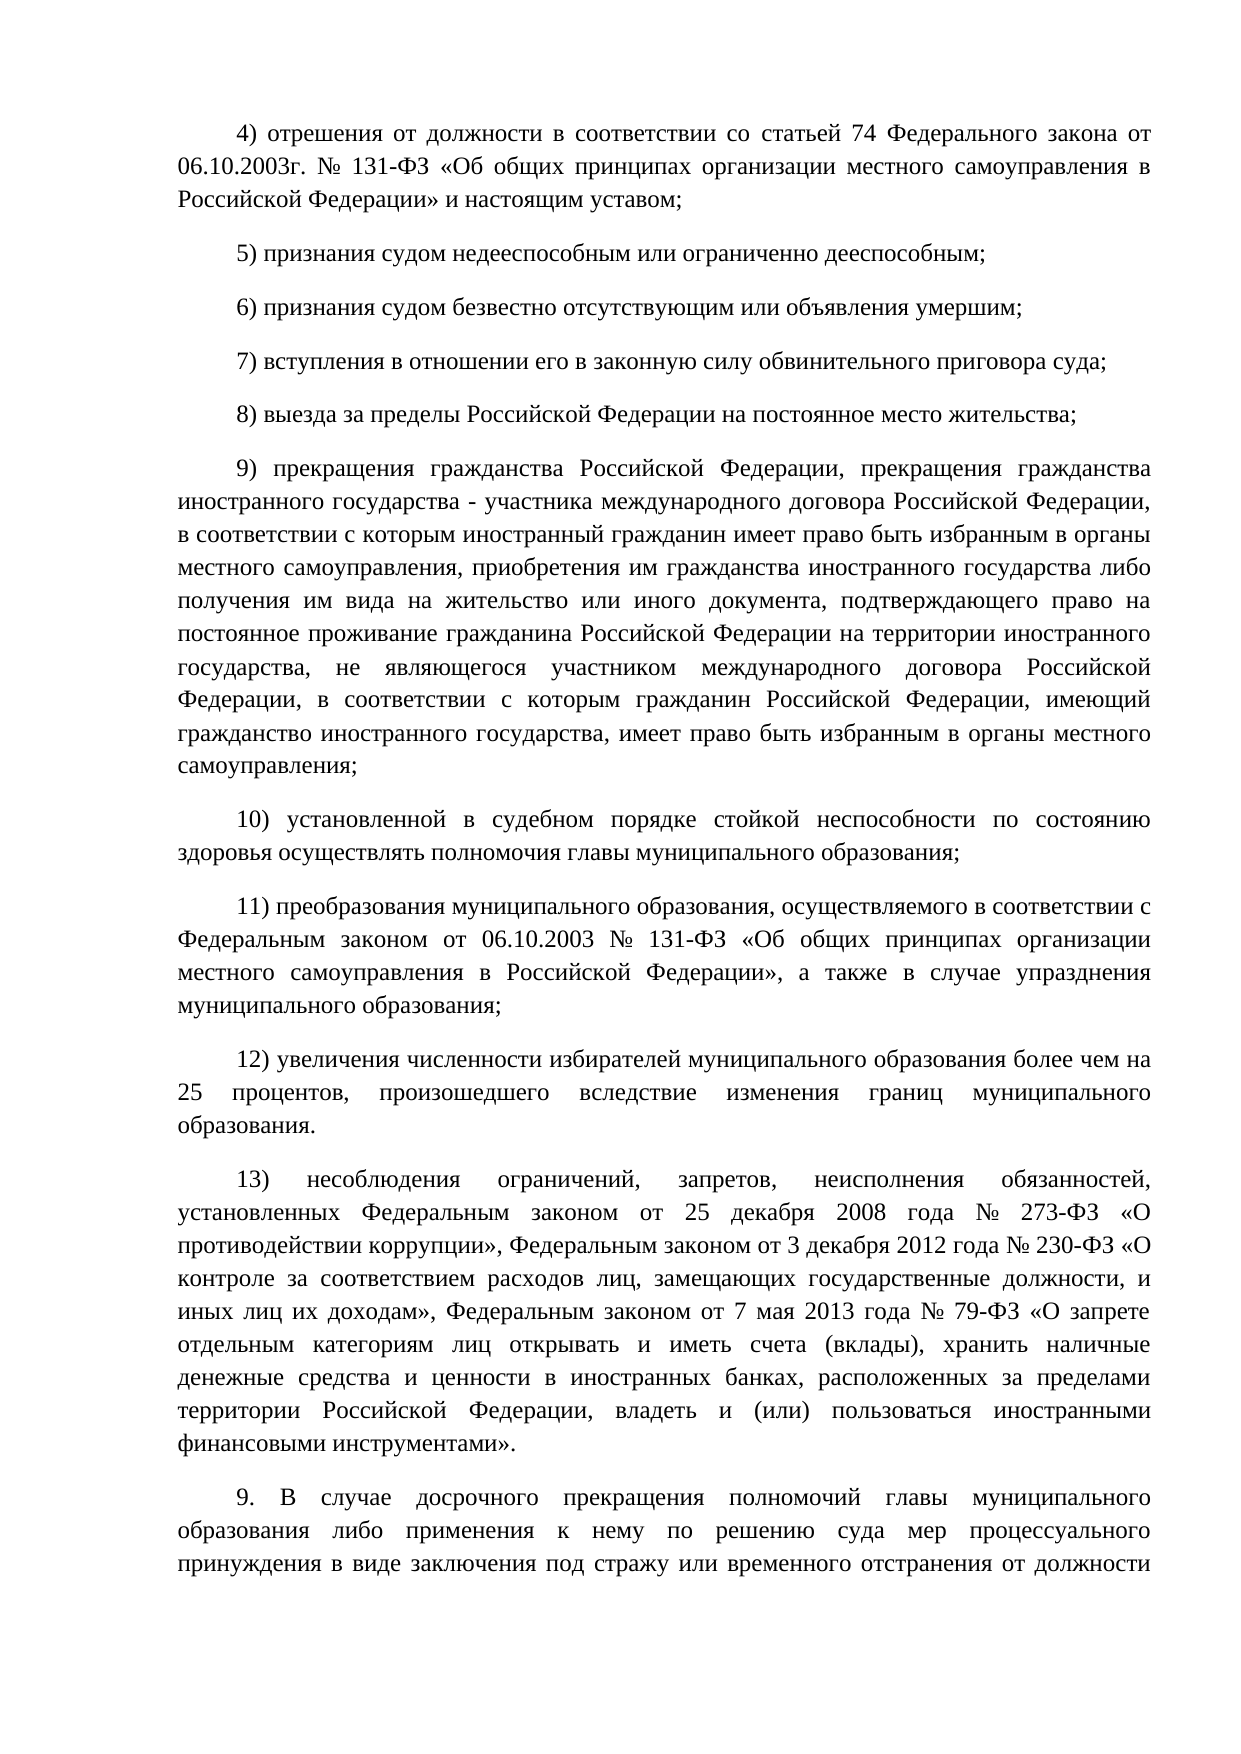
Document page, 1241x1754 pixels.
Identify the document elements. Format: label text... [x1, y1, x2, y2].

text 8) выезда за пределы Российской Федерации на постоянное место жительства; [177, 399, 1152, 428]
text 4) отрешения от должности в соответствии со статьей 74 Федерального закона от 06.10.2003г. № 131-ФЗ «Об общих принципах организации местного самоуправления в Российской Федерации» и настоящим уставом; [177, 118, 1152, 213]
text 13) несоблюдения ограничений, запретов, неисполнения обязанностей, установленных Федеральным законом от 25 декабря 2008 года № 273-ФЗ «О противодействии коррупции», Федеральным законом от 3 декабря 2012 года № 230-ФЗ «О контроле за соответствием расходов лиц, замещающих государственные должности, и иных лиц их доходам», Федеральным законом от 7 мая 2013 года № 79-ФЗ «О запрете отдельным категориям лиц открывать и иметь счета (вклады), хранить наличные денежные средства и ценности в иностранных банках, расположенных за пределами территории Российской Федерации, владеть и (или) пользоваться иностранными финансовыми инструментами». [177, 1164, 1152, 1457]
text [177, 1482, 1152, 1577]
text 6) признания судом безвестно отсутствующим или объявления умершим; [177, 292, 1152, 321]
text 5) признания судом недееспособным или ограниченно дееспособным; [177, 238, 1152, 267]
text 7) вступления в отношении его в законную силу обвинительного приговора суда; [177, 346, 1152, 374]
text 10) установленной в судебном порядке стойкой неспособности по состоянию здоровья осуществлять полномочия главы муниципального образования; [177, 804, 1152, 866]
text 9) прекращения гражданства Российской Федерации, прекращения гражданства иностранного государства - участника международного договора Российской Федерации, в соответствии с которым иностранный гражданин имеет право быть избранным в органы местного самоуправления, приобретения им гражданства иностранного государства либо получения им вида на жительство или иного документа, подтверждающего право на постоянное проживание гражданина Российской Федерации на территории иностранного государства, не являющегося участником международного договора Российской Федерации, в соответствии с которым гражданин Российской Федерации, имеющий гражданство иностранного государства, имеет право быть избранным в органы местного самоуправления; [177, 453, 1152, 779]
text 11) преобразования муниципального образования, осуществляемого в соответствии с Федеральным законом от 06.10.2003 № 131-ФЗ «Об общих принципах организации местного самоуправления в Российской Федерации», а также в случае упразднения муниципального образования; [177, 891, 1152, 1019]
text 12) увеличения численности избирателей муниципального образования более чем на 25 процентов, произошедшего вследствие изменения границ муниципального образования. [177, 1044, 1152, 1139]
